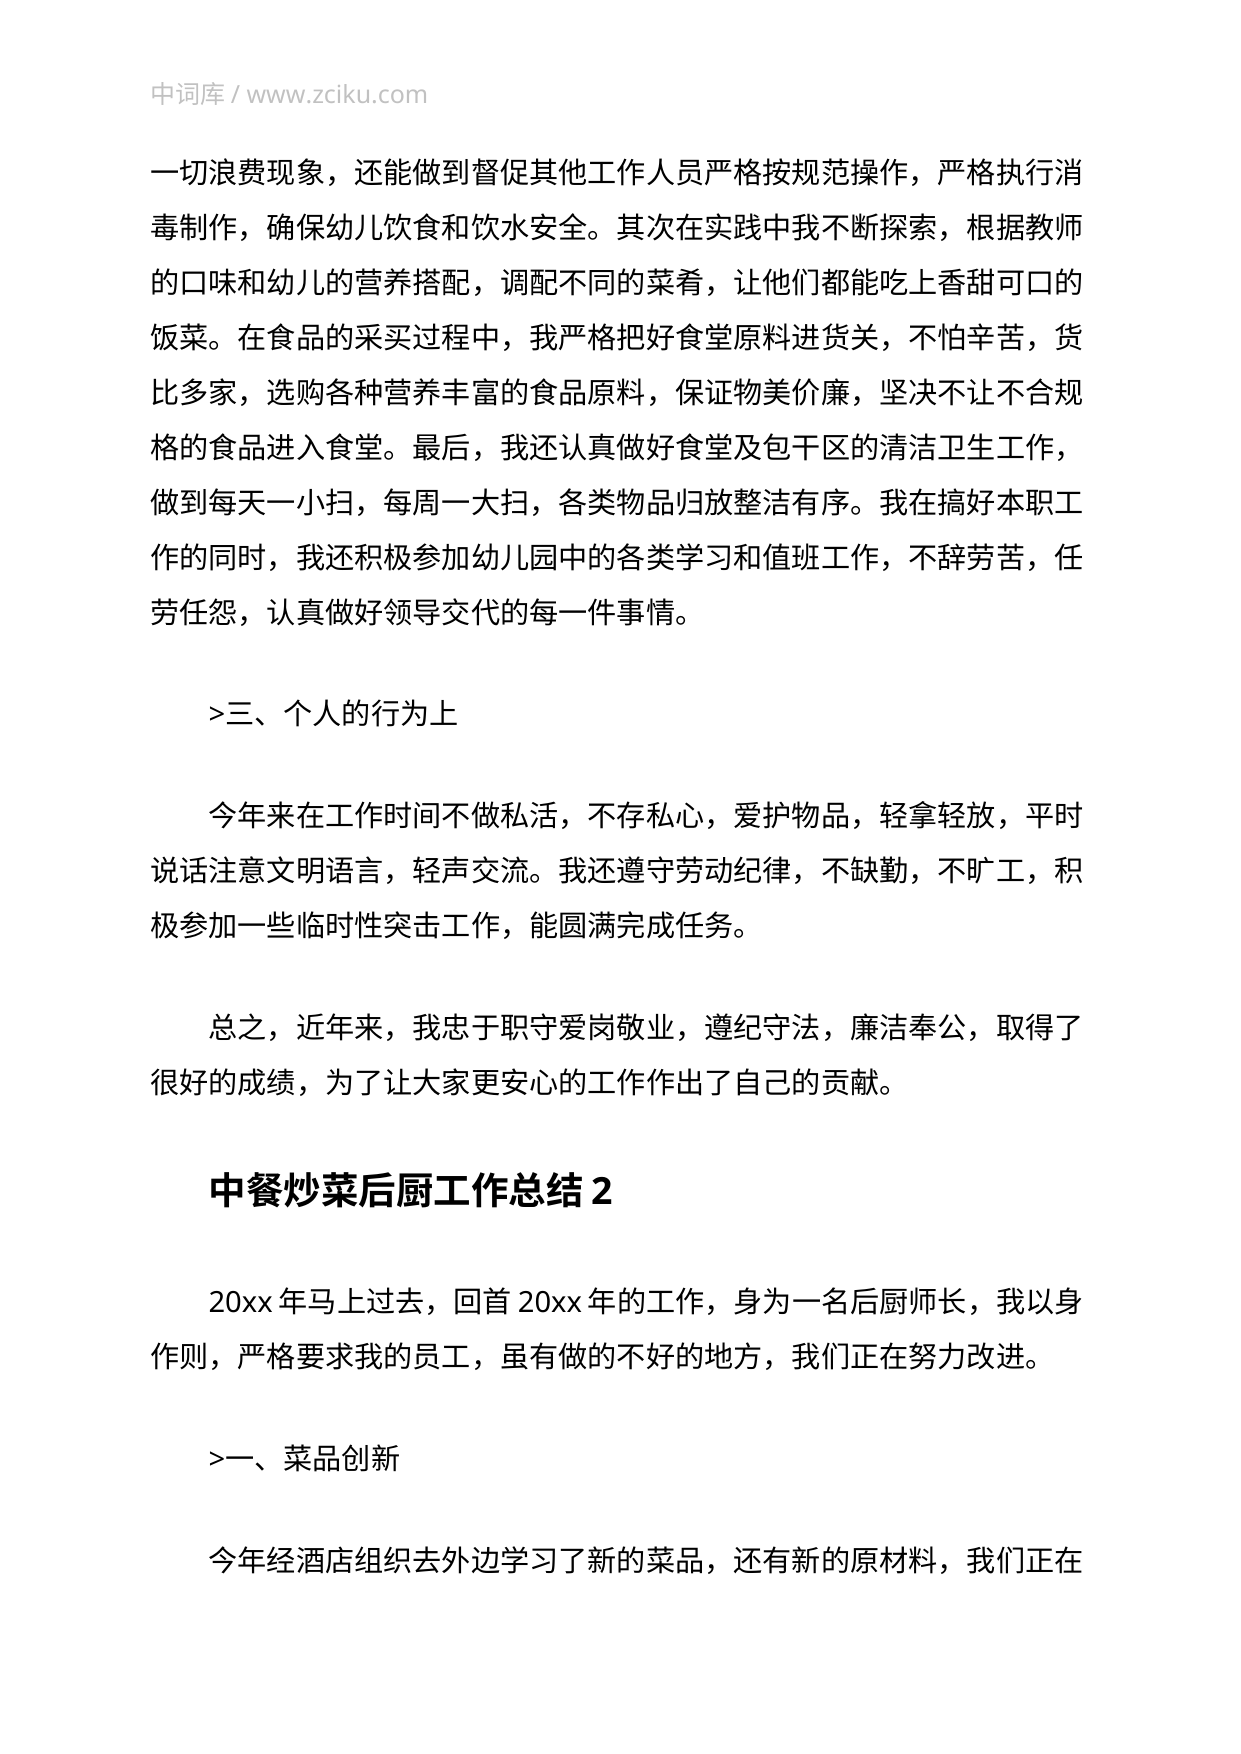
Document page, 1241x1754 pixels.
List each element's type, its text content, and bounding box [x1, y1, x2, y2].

text >一、菜品创新 [150, 1436, 1090, 1478]
text 总之，近年来，我忠于职守爱岗敬业，遵纪守法，廉洁奉公，取得了很好的成绩，为了让大家更安心的工作作出了自己的贡献。 [150, 1004, 1090, 1102]
text 20xx年马上过去，回首20xx年的工作，身为一名后厨师长，我以身作则，严格要求我的员工，虽有做的不好的地方，我们正在努力改进。 [150, 1279, 1090, 1376]
text 中餐炒菜后厨工作总结2 [150, 1161, 1090, 1216]
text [150, 150, 1090, 631]
text 今年来在工作时间不做私活，不存私心，爱护物品，轻拿轻放，平时说话注意文明语言，轻声交流。我还遵守劳动纪律，不缺勤，不旷工，积极参加一些临时性突击工作，能圆满完成任务。 [150, 793, 1090, 945]
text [150, 1537, 1090, 1580]
text >三、个人的行为上 [150, 691, 1090, 733]
